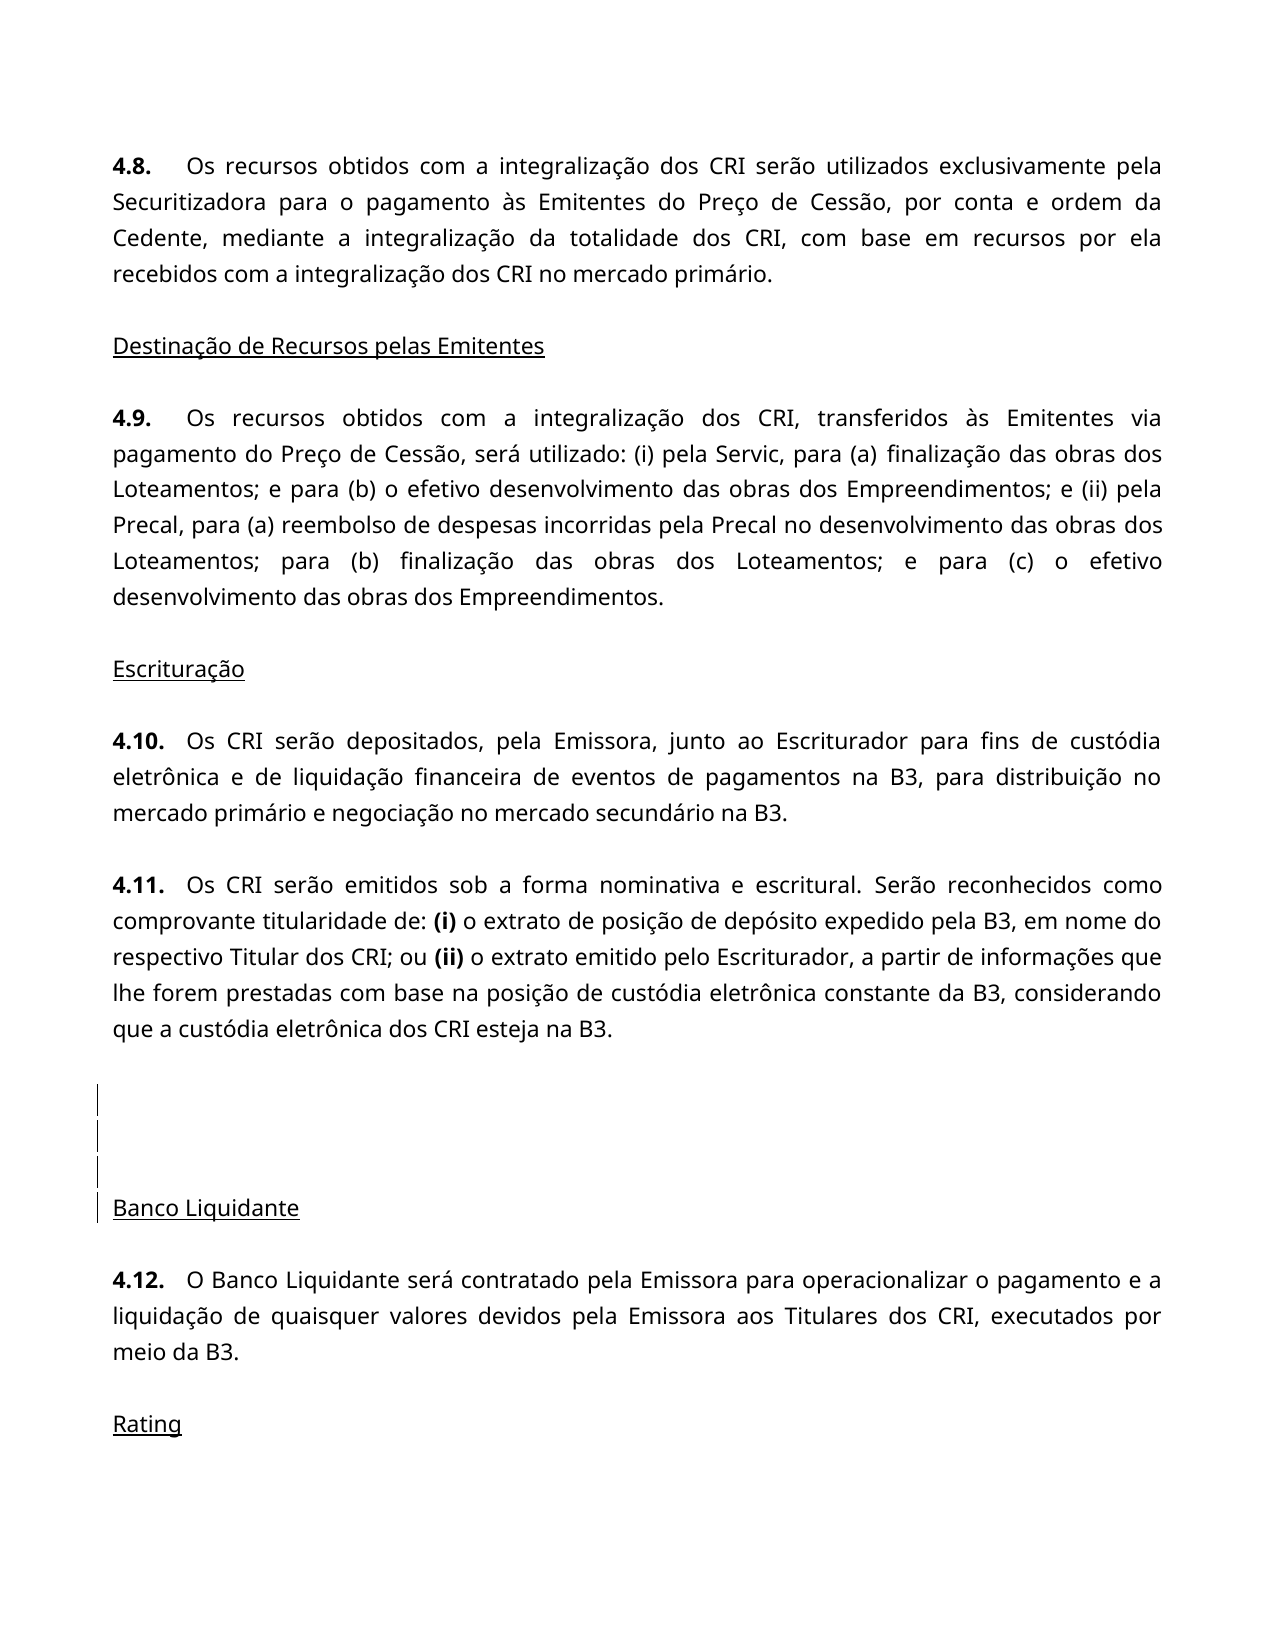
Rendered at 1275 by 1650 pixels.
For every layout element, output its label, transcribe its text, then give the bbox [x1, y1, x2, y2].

text Banco Liquidante [112, 1192, 1163, 1223]
list Rating [112, 1408, 1163, 1439]
list Escrituração [112, 653, 1163, 684]
list Destinação de Recursos pelas Emitentes [112, 330, 1163, 361]
list Os CRI serão emitidos sob a forma nominativa e escritural. Serão reconhecidos como comprovante titularidade de: (i) o extrato de posição de depósito expedido pela B3, em nome do respectivo Titular dos CRI; ou (ii) o extrato emitido pelo Escriturador, a partir de informações que lhe forem prestadas com base na posição de custódia eletrônica constante da B3, considerando que a custódia eletrônica dos CRI esteja na B3. [112, 869, 1163, 1044]
list Os recursos obtidos com a integralização dos CRI, transferidos às Emitentes via pagamento do Preço de Cessão, será utilizado: (i) pela Servic, para (a) finalização das obras dos Loteamentos; e para (b) o efetivo desenvolvimento das obras dos Empreendimentos; e (ii) pela Precal, para (a) reembolso de despesas incorridas pela Precal no desenvolvimento das obras dos Loteamentos; para (b) finalização das obras dos Loteamentos; e para (c) o efetivo desenvolvimento das obras dos Empreendimentos. [112, 402, 1163, 612]
list O Banco Liquidante será contratado pela Emissora para operacionalizar o pagamento e a liquidação de quaisquer valores devidos pela Emissora aos Titulares dos CRI, executados por meio da B3. [112, 1264, 1163, 1367]
list Os CRI serão depositados, pela Emissora, junto ao Escriturador para fins de custódia eletrônica e de liquidação financeira de eventos de pagamentos na B3, para distribuição no mercado primário e negociação no mercado secundário na B3. [112, 725, 1163, 828]
list Os recursos obtidos com a integralização dos CRI serão utilizados exclusivamente pela Securitizadora para o pagamento às Emitentes do Preço de Cessão, por conta e ordem da Cedente, mediante a integralização da totalidade dos CRI, com base em recursos por ela recebidos com a integralização dos CRI no mercado primário. [112, 150, 1163, 289]
